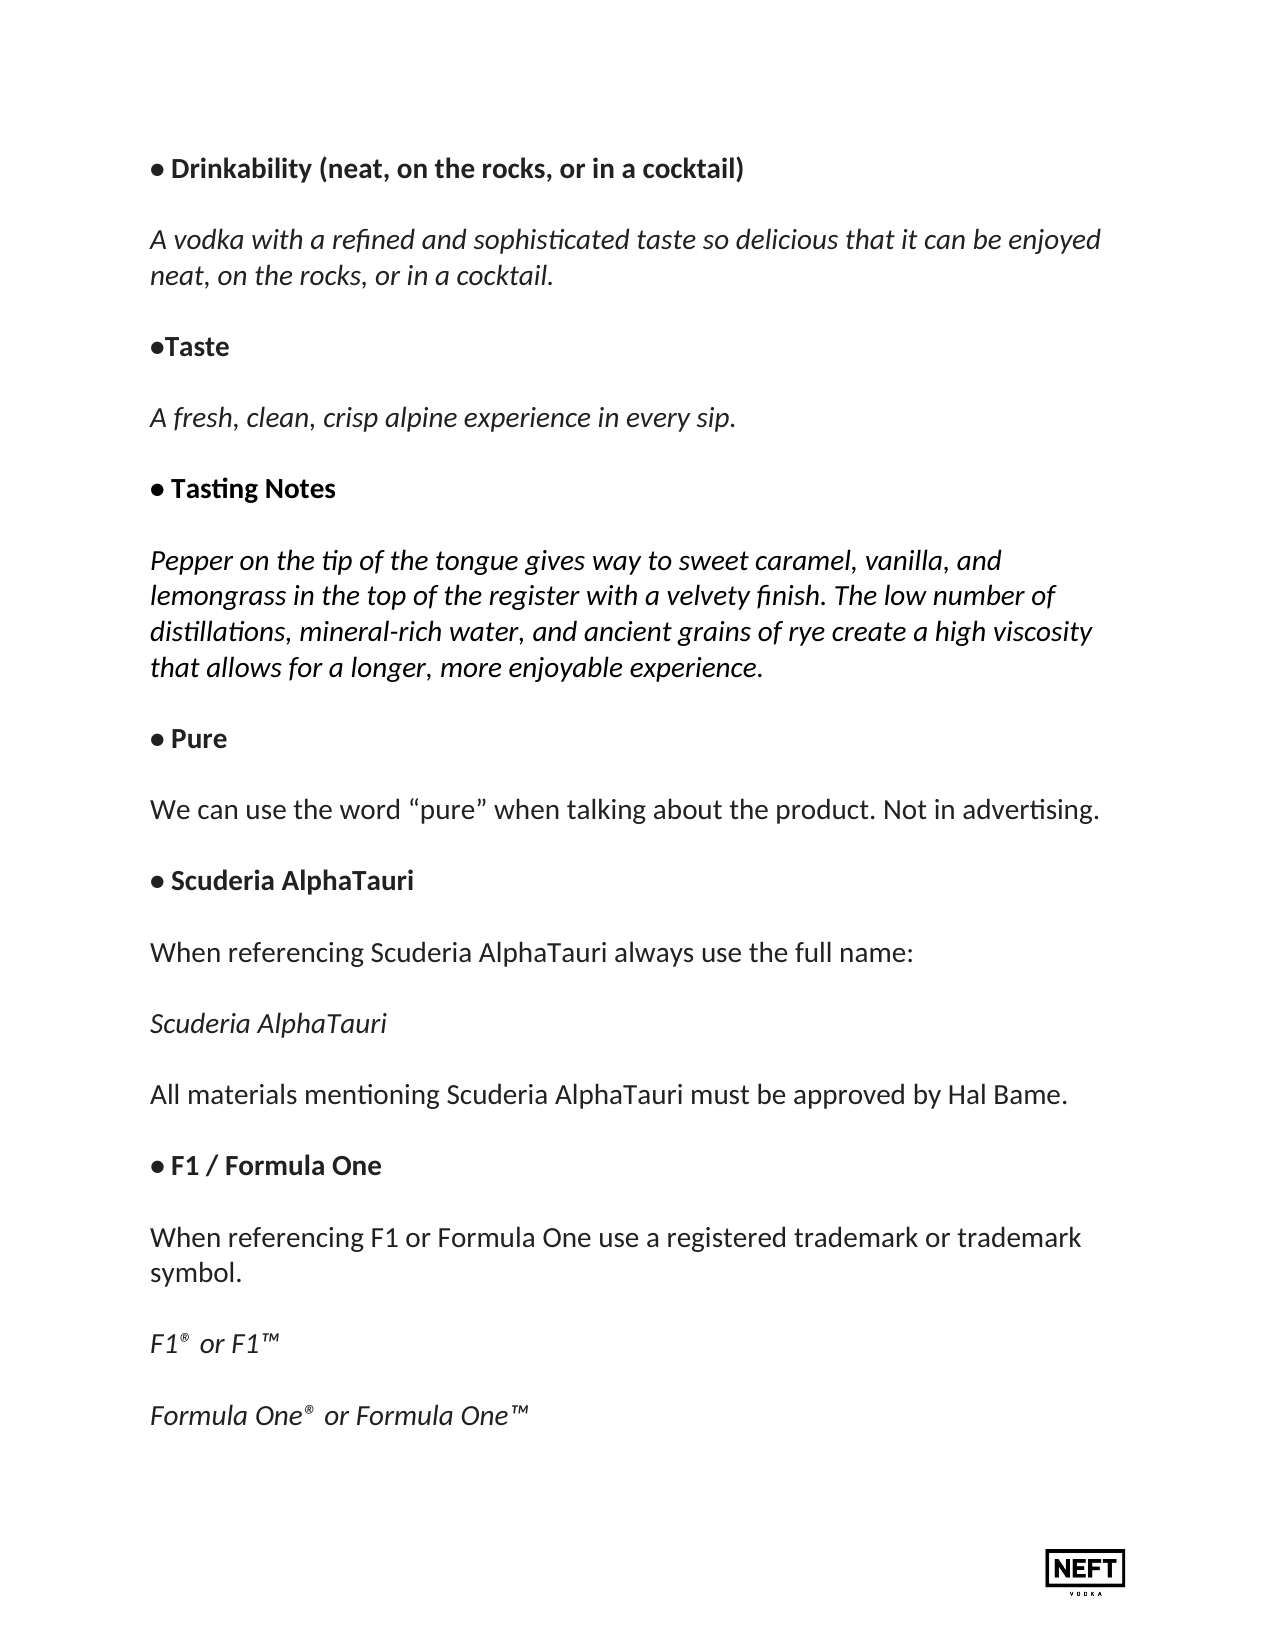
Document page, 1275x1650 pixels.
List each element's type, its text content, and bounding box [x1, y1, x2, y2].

text • Pure [150, 720, 1125, 756]
text All materials mentioning Scuderia AlphaTauri must be approved by Hal Bame. [150, 1076, 1125, 1112]
text A vodka with a refined and sophisticated taste so delicious that it can be enjoyed neat, on the rocks, or in a cocktail. [150, 221, 1125, 292]
text When referencing F1 or Formula One use a registered trademark or trademark symbol. [150, 1219, 1125, 1290]
text Pepper on the tip of the tongue gives way to sweet caramel, vanilla, and lemongrass in the top of the register with a velvety finish. The low number of distillations, mineral-rich water, and ancient grains of rye create a high viscosity that allows for a longer, more enjoyable experience. [150, 542, 1125, 684]
text • F1 / Formula One [150, 1147, 1125, 1183]
text • Tasting Notes [150, 471, 1125, 506]
text • Scuderia AlphaTauri [150, 862, 1125, 898]
text F1® or F1™ [150, 1326, 1125, 1361]
text We can use the word “pure” when talking about the product. Not in advertising. [150, 791, 1125, 827]
text Formula One® or Formula One™ [150, 1397, 1125, 1432]
text When referencing Scuderia AlphaTauri always use the full name: [150, 934, 1125, 969]
text • Drinkability (neat, on the rocks, or in a cocktail) [150, 150, 1125, 186]
text A fresh, clean, crisp alpine experience in every sip. [150, 399, 1125, 435]
text Scuderia AlphaTauri [150, 1005, 1125, 1041]
text •Taste [150, 328, 1125, 364]
picture [1045, 1549, 1125, 1596]
